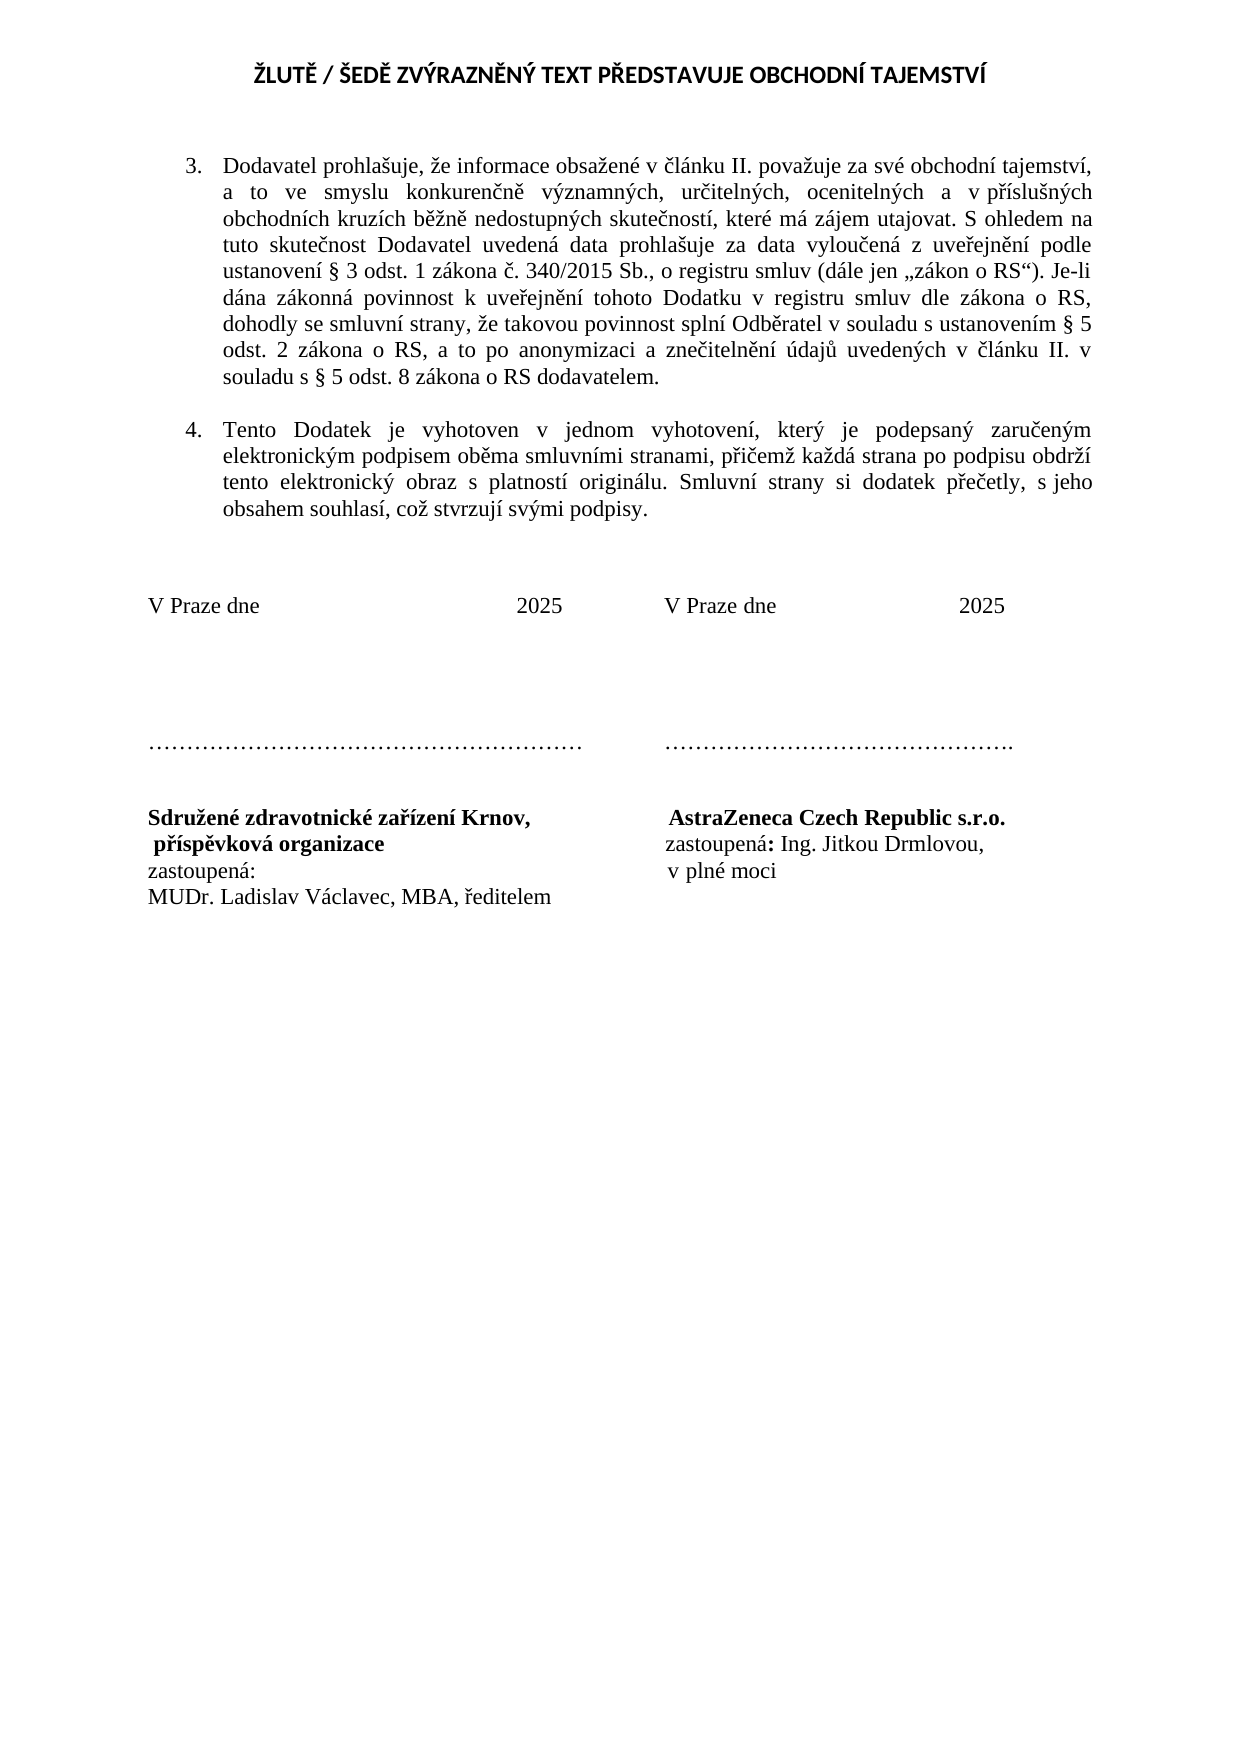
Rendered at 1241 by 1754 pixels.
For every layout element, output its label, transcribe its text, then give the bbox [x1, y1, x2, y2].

text ………………………………………………… ………………………………………. [148, 728, 1093, 754]
text příspěvková organizace zastoupená: Ing. Jitkou Drmlovou, [148, 831, 1093, 857]
text Sdružené zdravotnické zařízení Krnov, AstraZeneca Czech Republic s.r.o. [148, 804, 1093, 831]
text zastoupená: v plné moci [148, 857, 1093, 883]
list Tento Dodatek je vyhotoven v jednom vyhotovení, který je podepsaný zaručeným elektronickým podpisem oběma smluvními stranami, přičemž každá strana po podpisu obdrží tento elektronický obraz s platností originálu. Smluvní strany si dodatek přečetly, s jeho obsahem souhlasí, což stvrzují svými podpisy. [185, 416, 1093, 521]
text MUDr. Ladislav Václavec, MBA, ředitelem [148, 883, 1093, 909]
list Dodavatel prohlašuje, že informace obsažené v článku II. považuje za své obchodní tajemství, a to ve smyslu konkurenčně významných, určitelných, ocenitelných a v příslušných obchodních kruzích běžně nedostupných skutečností, které má zájem utajovat. S ohledem na tuto skutečnost Dodavatel uvedená data prohlašuje za data vyloučená z uveřejnění podle ustanovení § 3 odst. 1 zákona č. 340/2015 Sb., o registru smluv (dále jen „zákon o RS“). Je-li dána zákonná povinnost k uveřejnění tohoto Dodatku v registru smluv dle zákona o RS, dohodly se smluvní strany, že takovou povinnost splní Odběratel v souladu s ustanovením § 5 odst. 2 zákona o RS, a to po anonymizaci a znečitelnění údajů uvedených v článku II. v souladu s § 5 odst. 8 zákona o RS dodavatelem. [185, 152, 1093, 389]
text V Praze dne 2025 V Praze dne 2025 [148, 592, 1093, 619]
